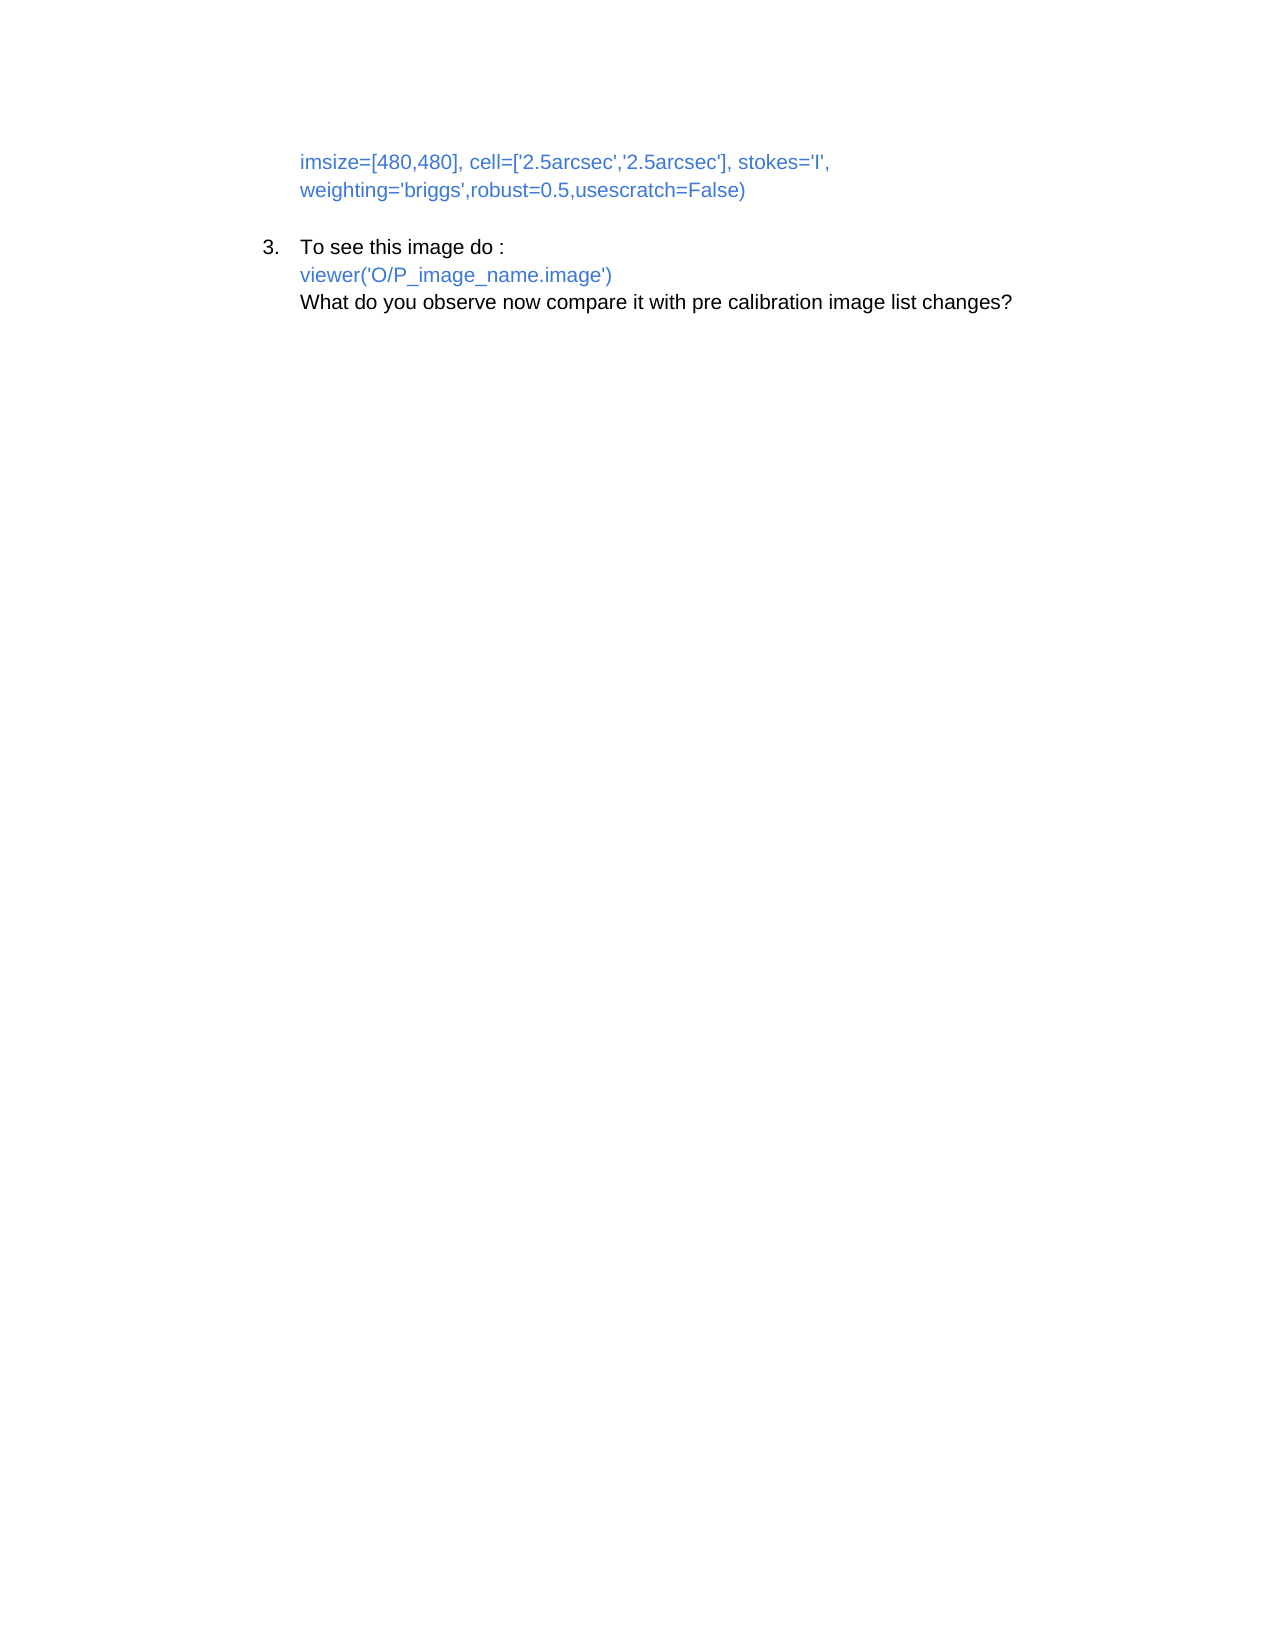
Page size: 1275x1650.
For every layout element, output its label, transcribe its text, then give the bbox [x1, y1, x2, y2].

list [262, 150, 1153, 201]
list To see this image do : viewer('O/P_image_name.image') What do you observe now compare it with pre calibration image list changes? [262, 235, 1153, 314]
